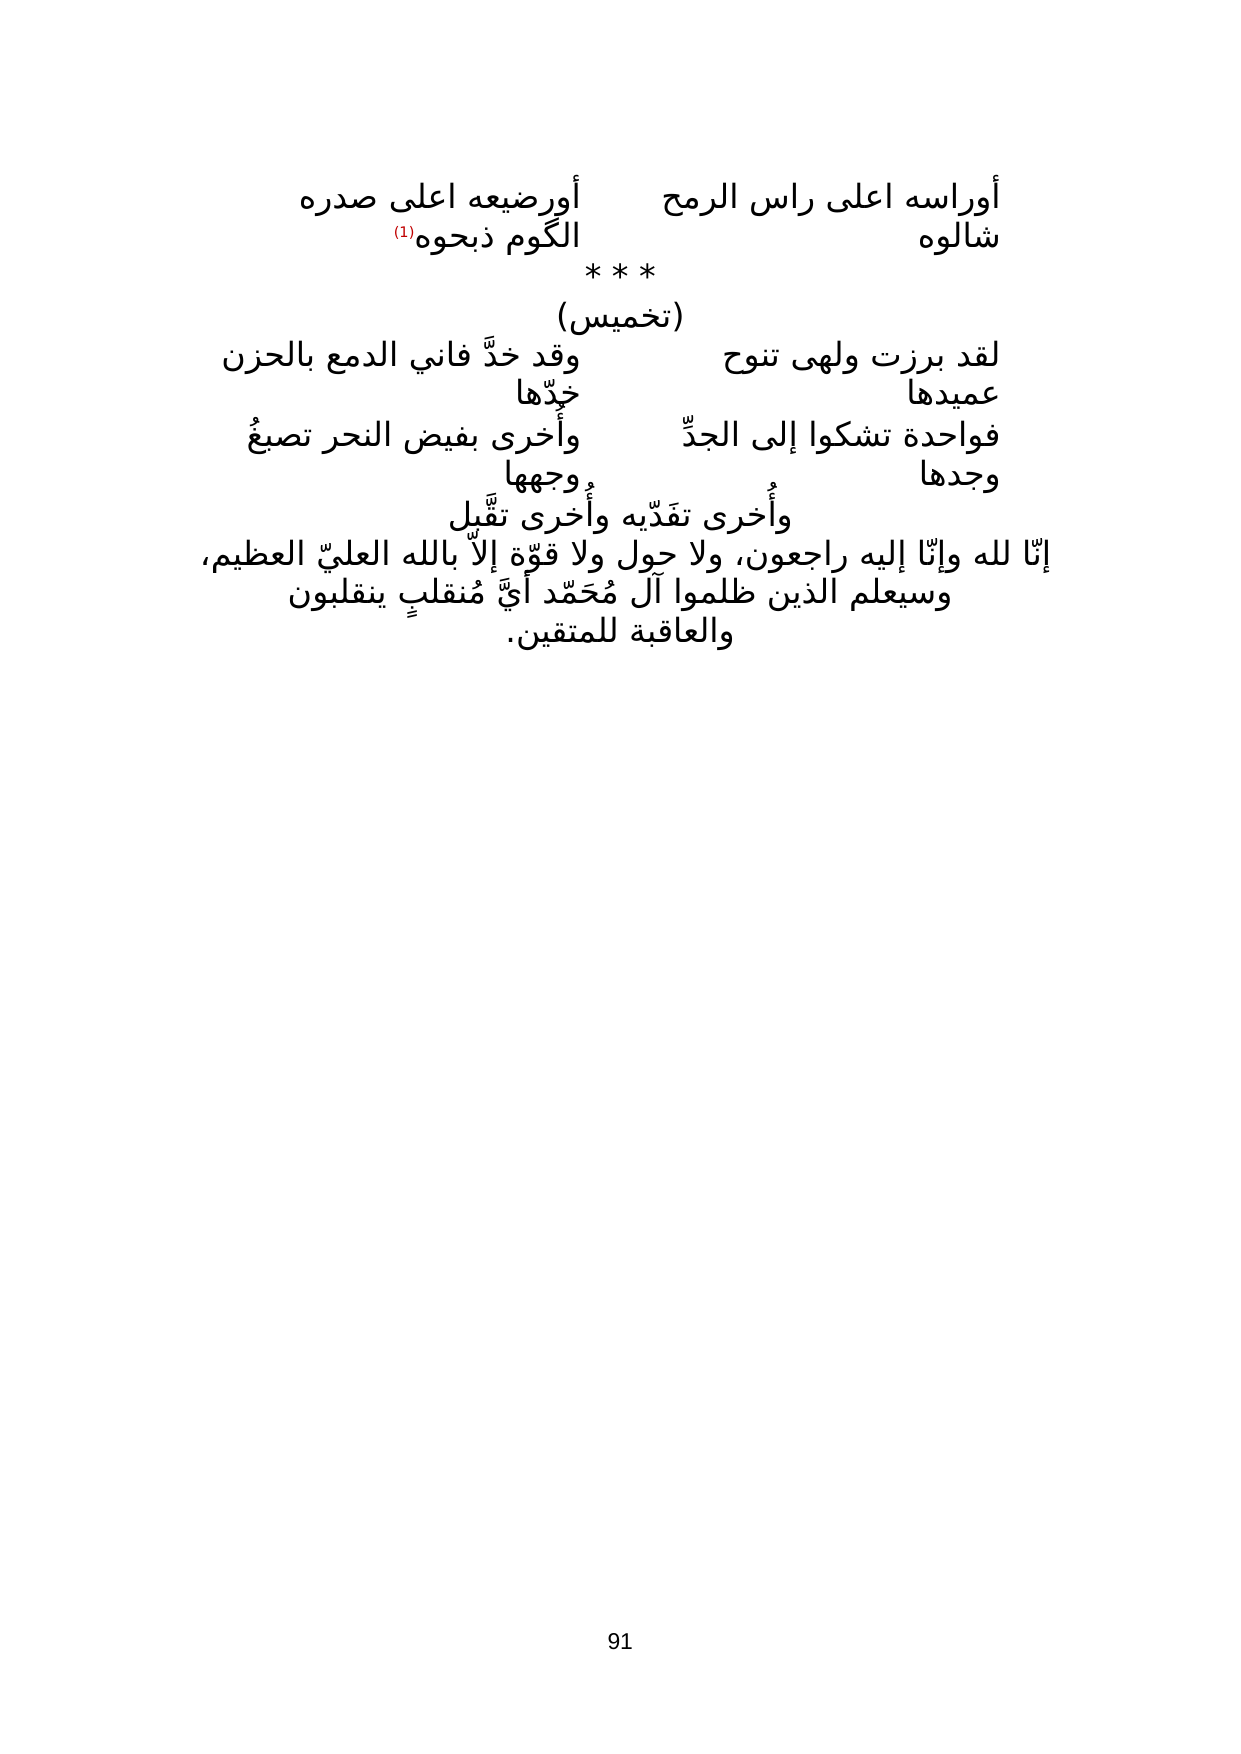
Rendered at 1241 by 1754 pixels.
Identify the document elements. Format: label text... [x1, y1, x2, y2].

text * * * [177, 257, 1063, 296]
text وأُخرى تفَدّيه وأُخرى تقَّبل [177, 495, 1063, 534]
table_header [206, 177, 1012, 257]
text (تخميس) [177, 296, 1063, 335]
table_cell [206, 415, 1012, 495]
text والعاقبة للمتقين. [177, 612, 1063, 651]
text إنّا لله وإنّا إليه راجعون، ولا حول ولا قوّة إلاّ بالله العليّ العظيم، [177, 534, 1063, 573]
text وسيعلم الذين ظلموا آل مُحَمّد أيَّ مُنقلبٍ ينقلبون [177, 573, 1063, 612]
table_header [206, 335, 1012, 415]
